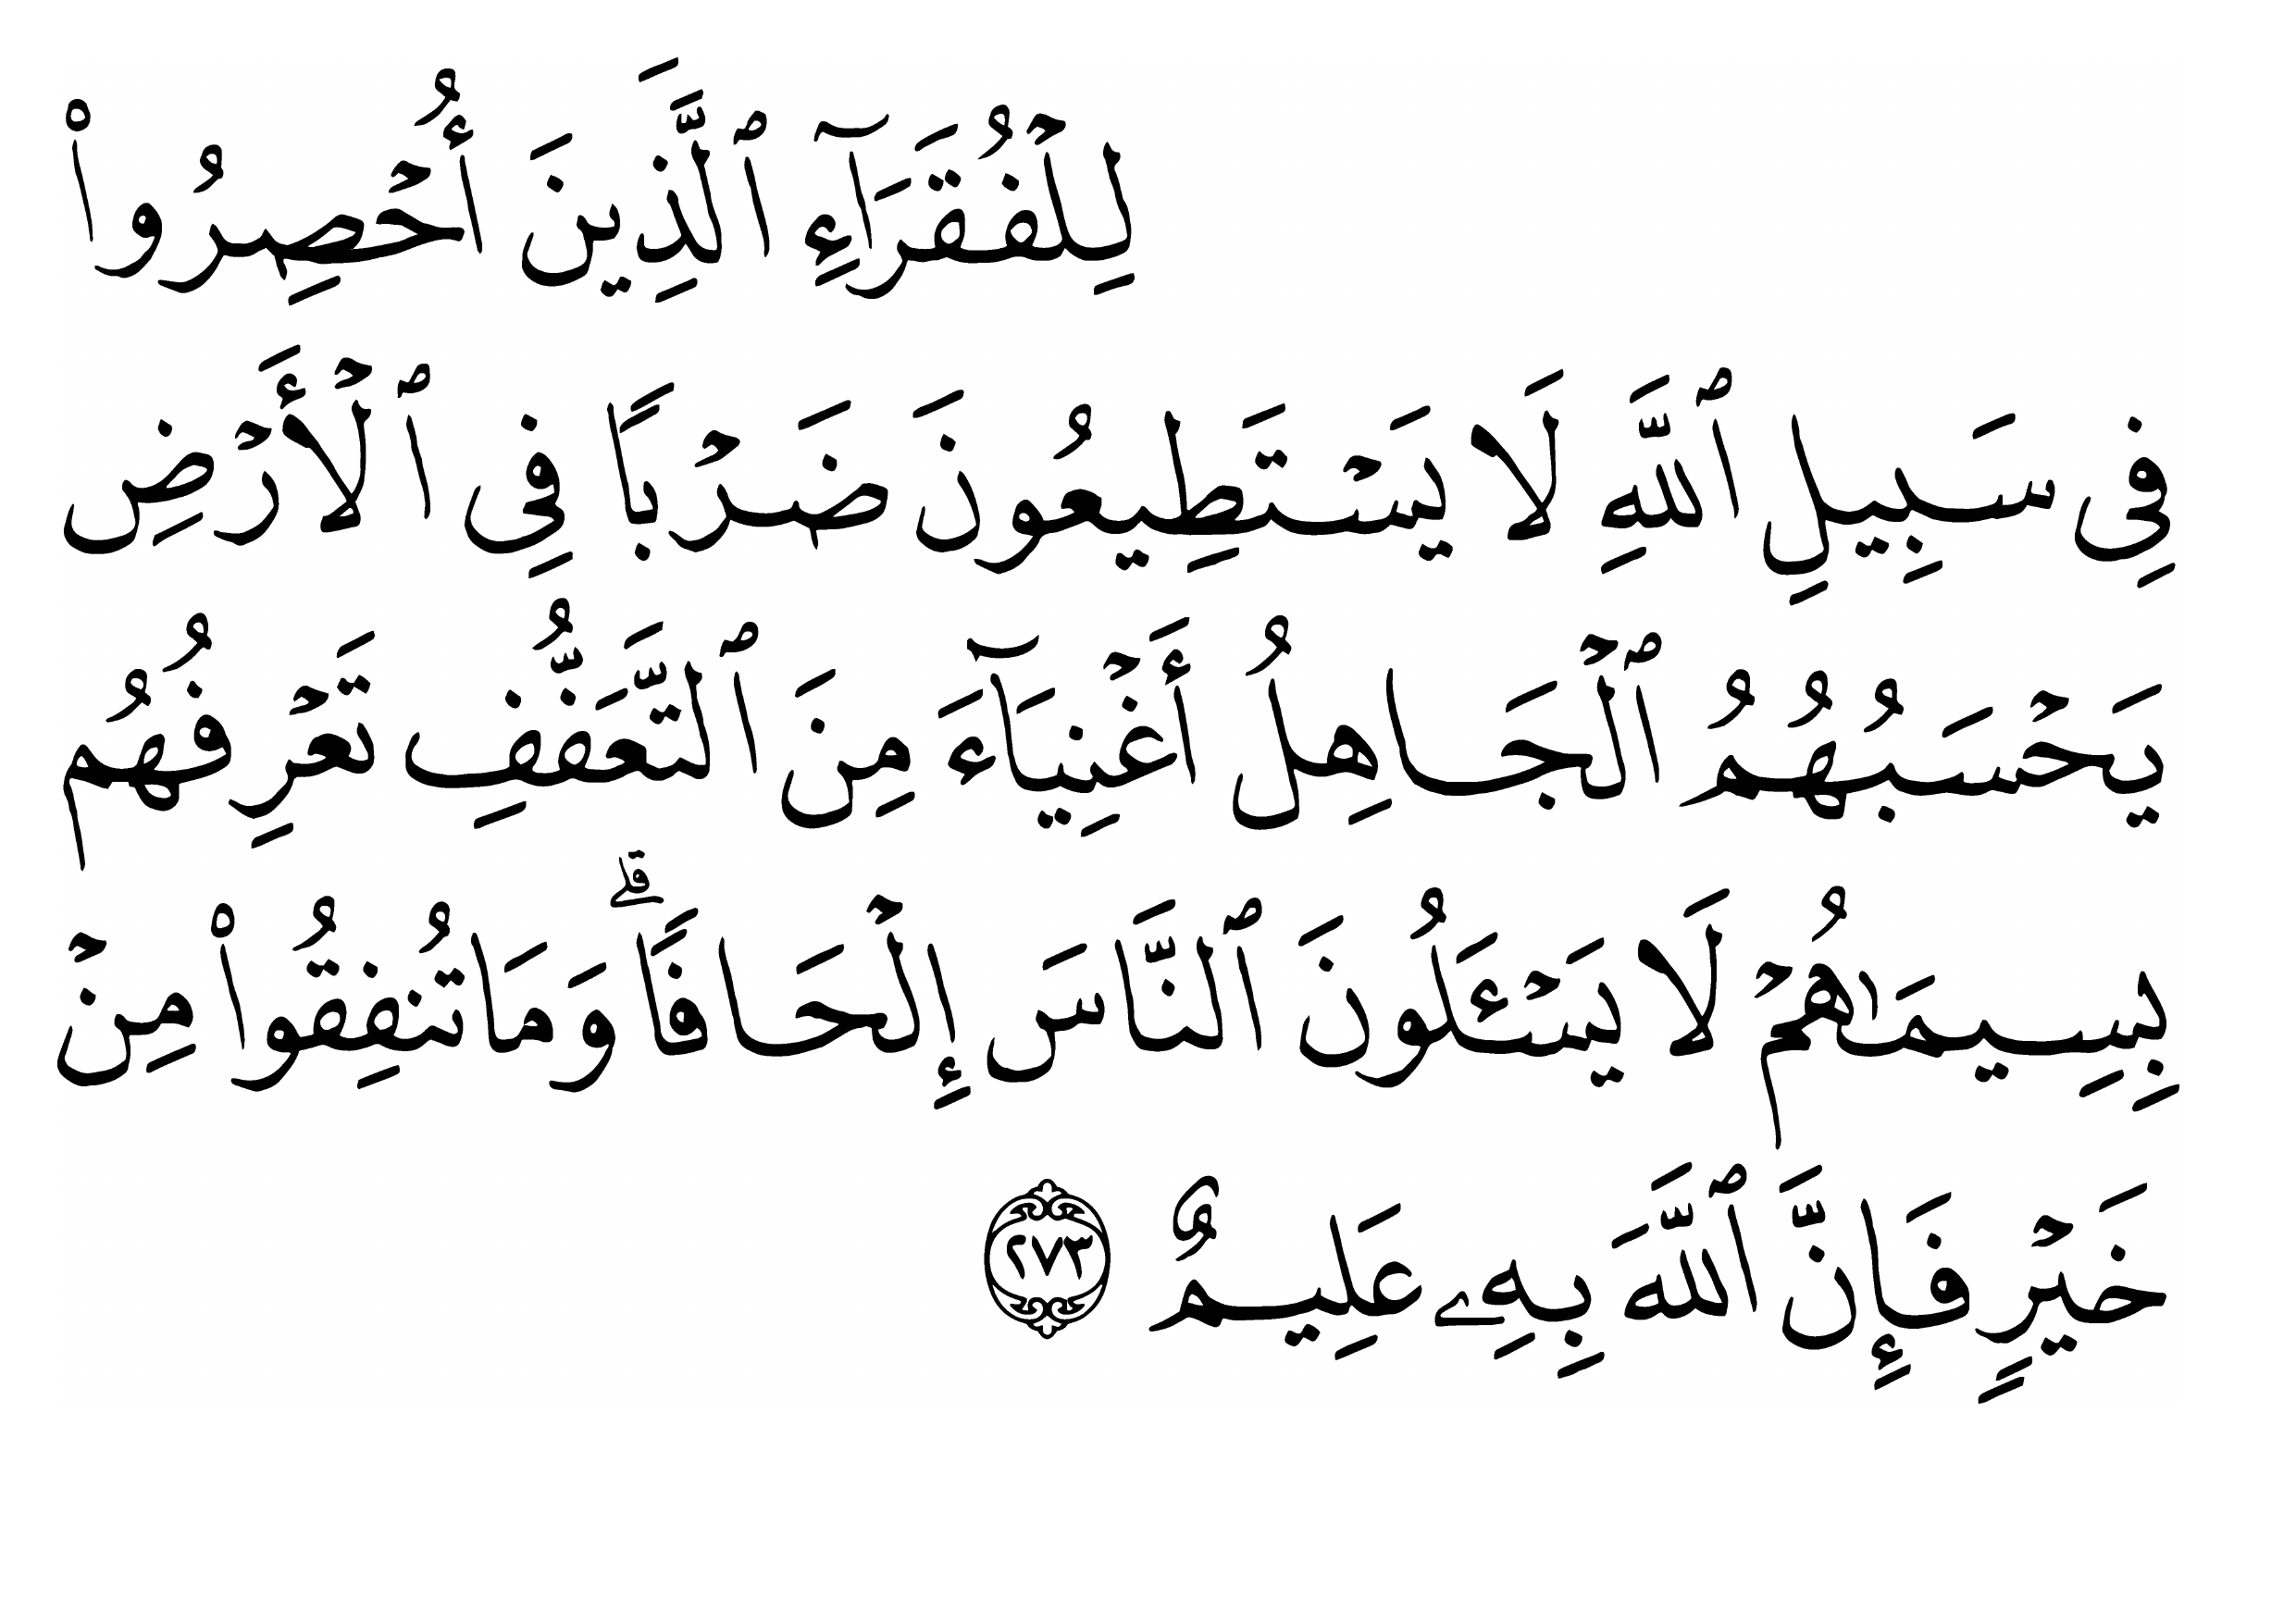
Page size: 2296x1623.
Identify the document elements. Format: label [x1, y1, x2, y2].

picture [57, 57, 2179, 1404]
